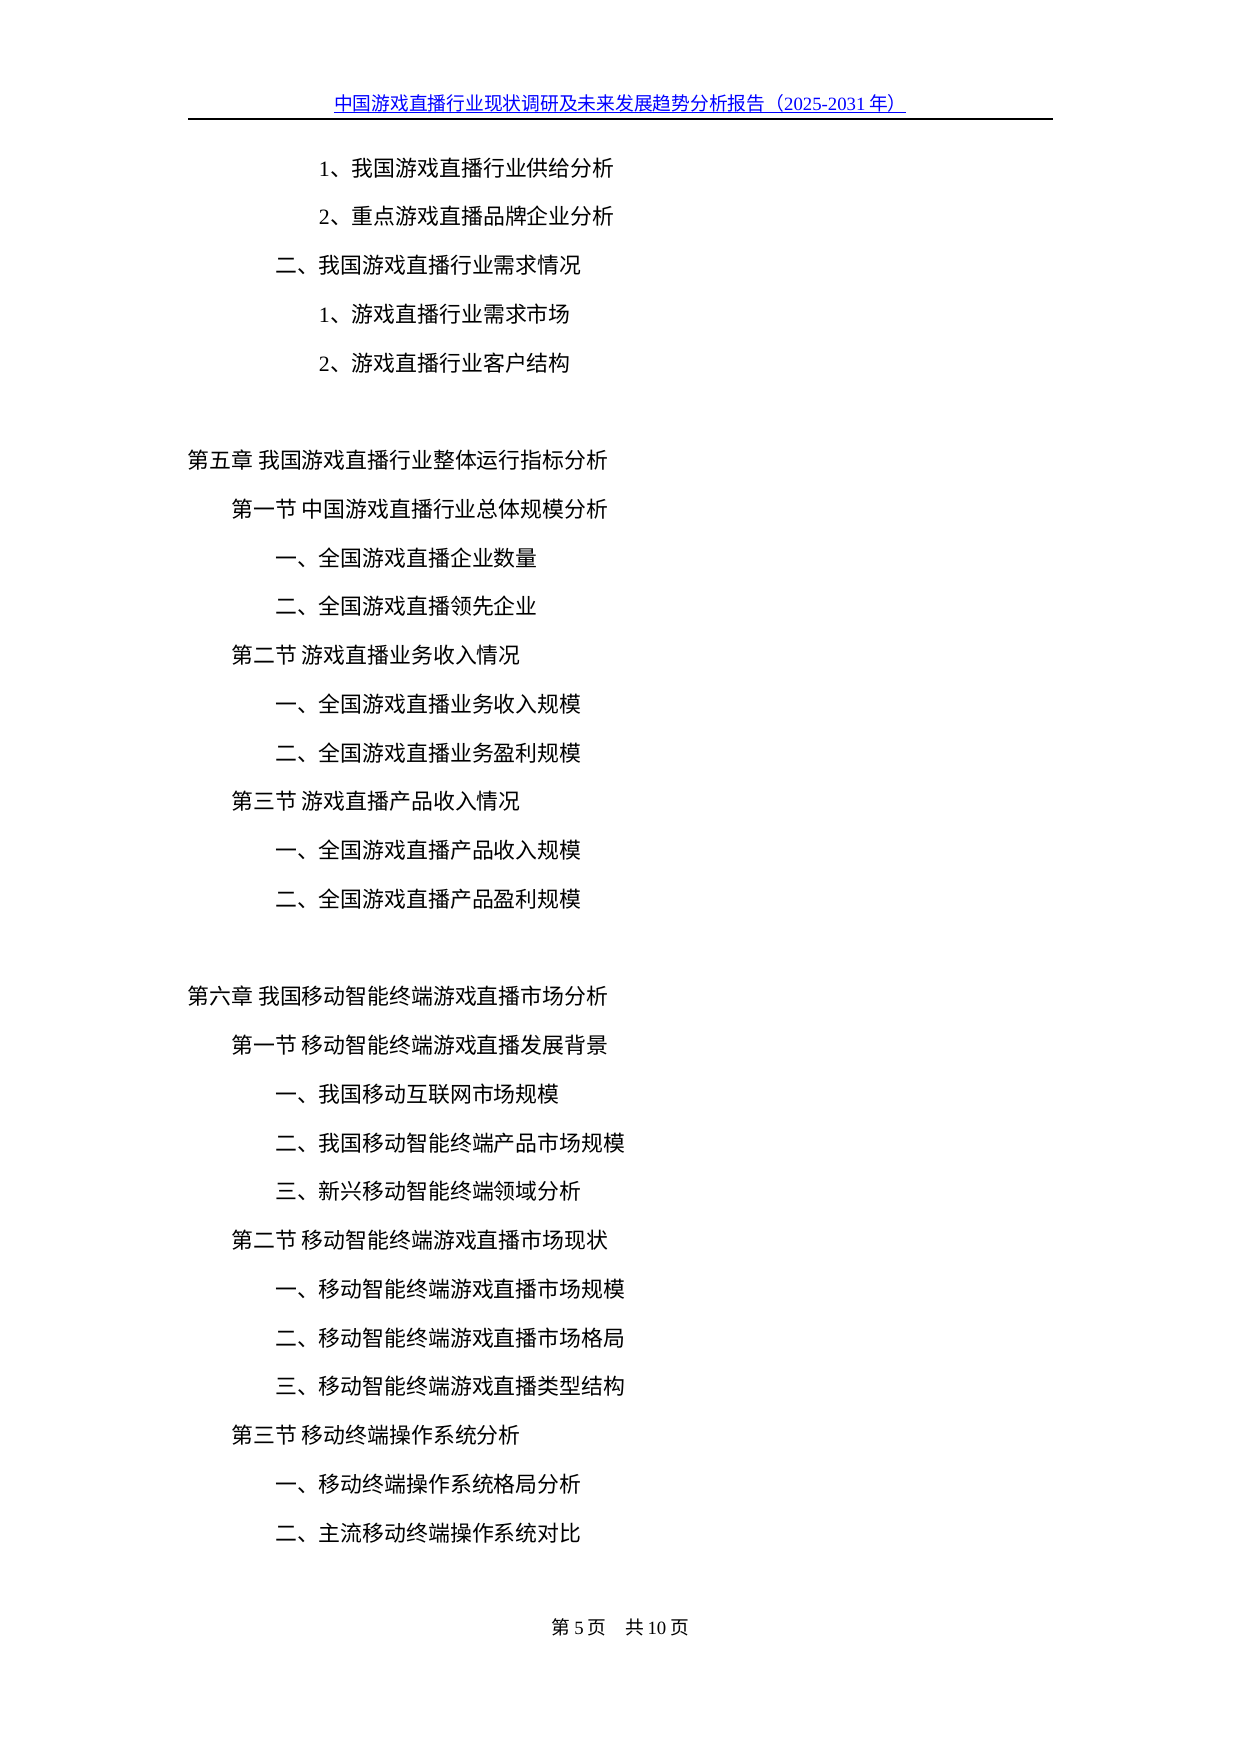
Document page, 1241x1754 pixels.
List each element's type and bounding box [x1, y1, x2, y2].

text [187, 150, 1053, 1548]
